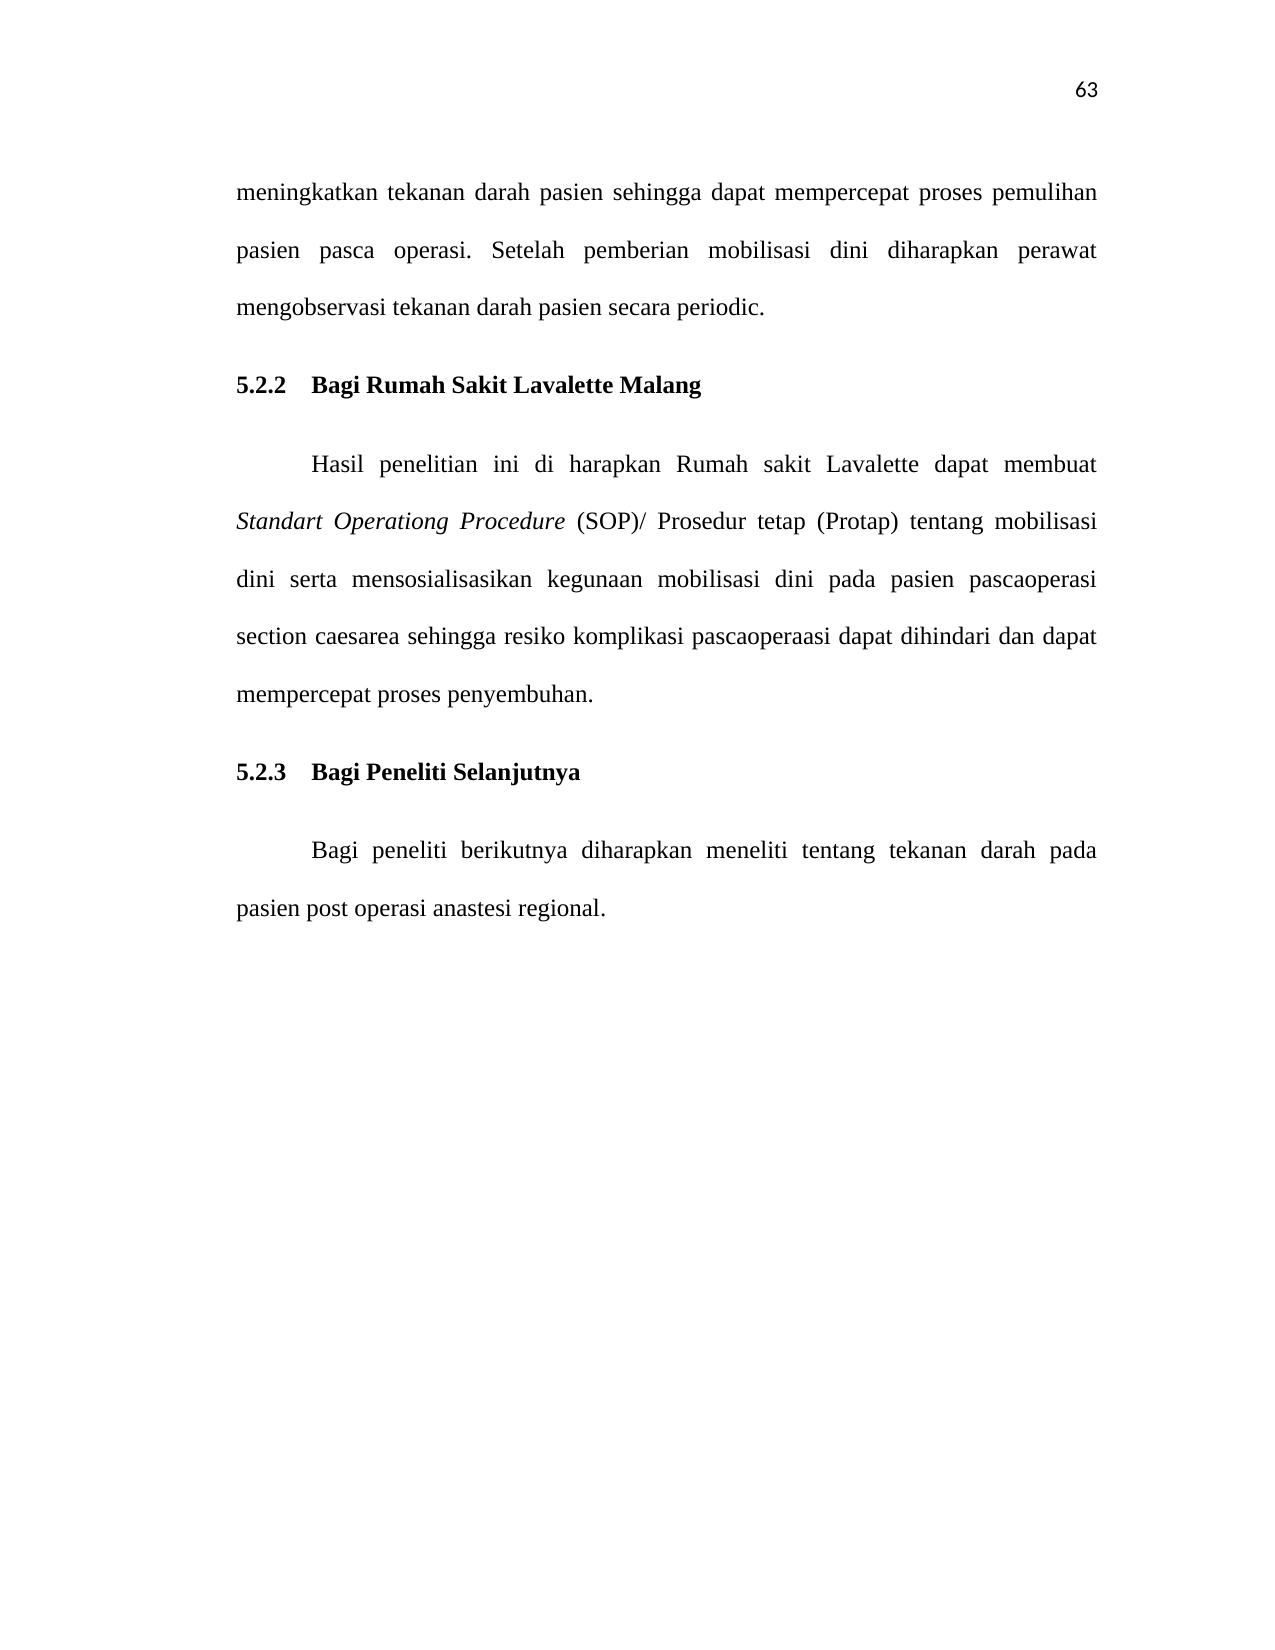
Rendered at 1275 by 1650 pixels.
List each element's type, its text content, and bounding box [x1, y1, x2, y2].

text 5.2.3 Bagi Peneliti Selanjutnya [236, 757, 1098, 786]
text Bagi peneliti berikutnya diharapkan meneliti tentang tekanan darah pada pasien post operasi anastesi regional. [236, 836, 1098, 922]
text Hasil penelitian ini di harapkan Rumah sakit Lavalette dapat membuat Standart Operationg Procedure (SOP)/ Prosedur tetap (Protap) tentang mobilisasi dini serta mensosialisasikan kegunaan mobilisasi dini pada pasien pascaoperasi section caesarea sehingga resiko komplikasi pascaoperaasi dapat dihindari dan dapat mempercepat proses penyembuhan. [236, 449, 1098, 708]
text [236, 177, 1098, 321]
text 5.2.2 Bagi Rumah Sakit Lavalette Malang [236, 371, 1098, 399]
